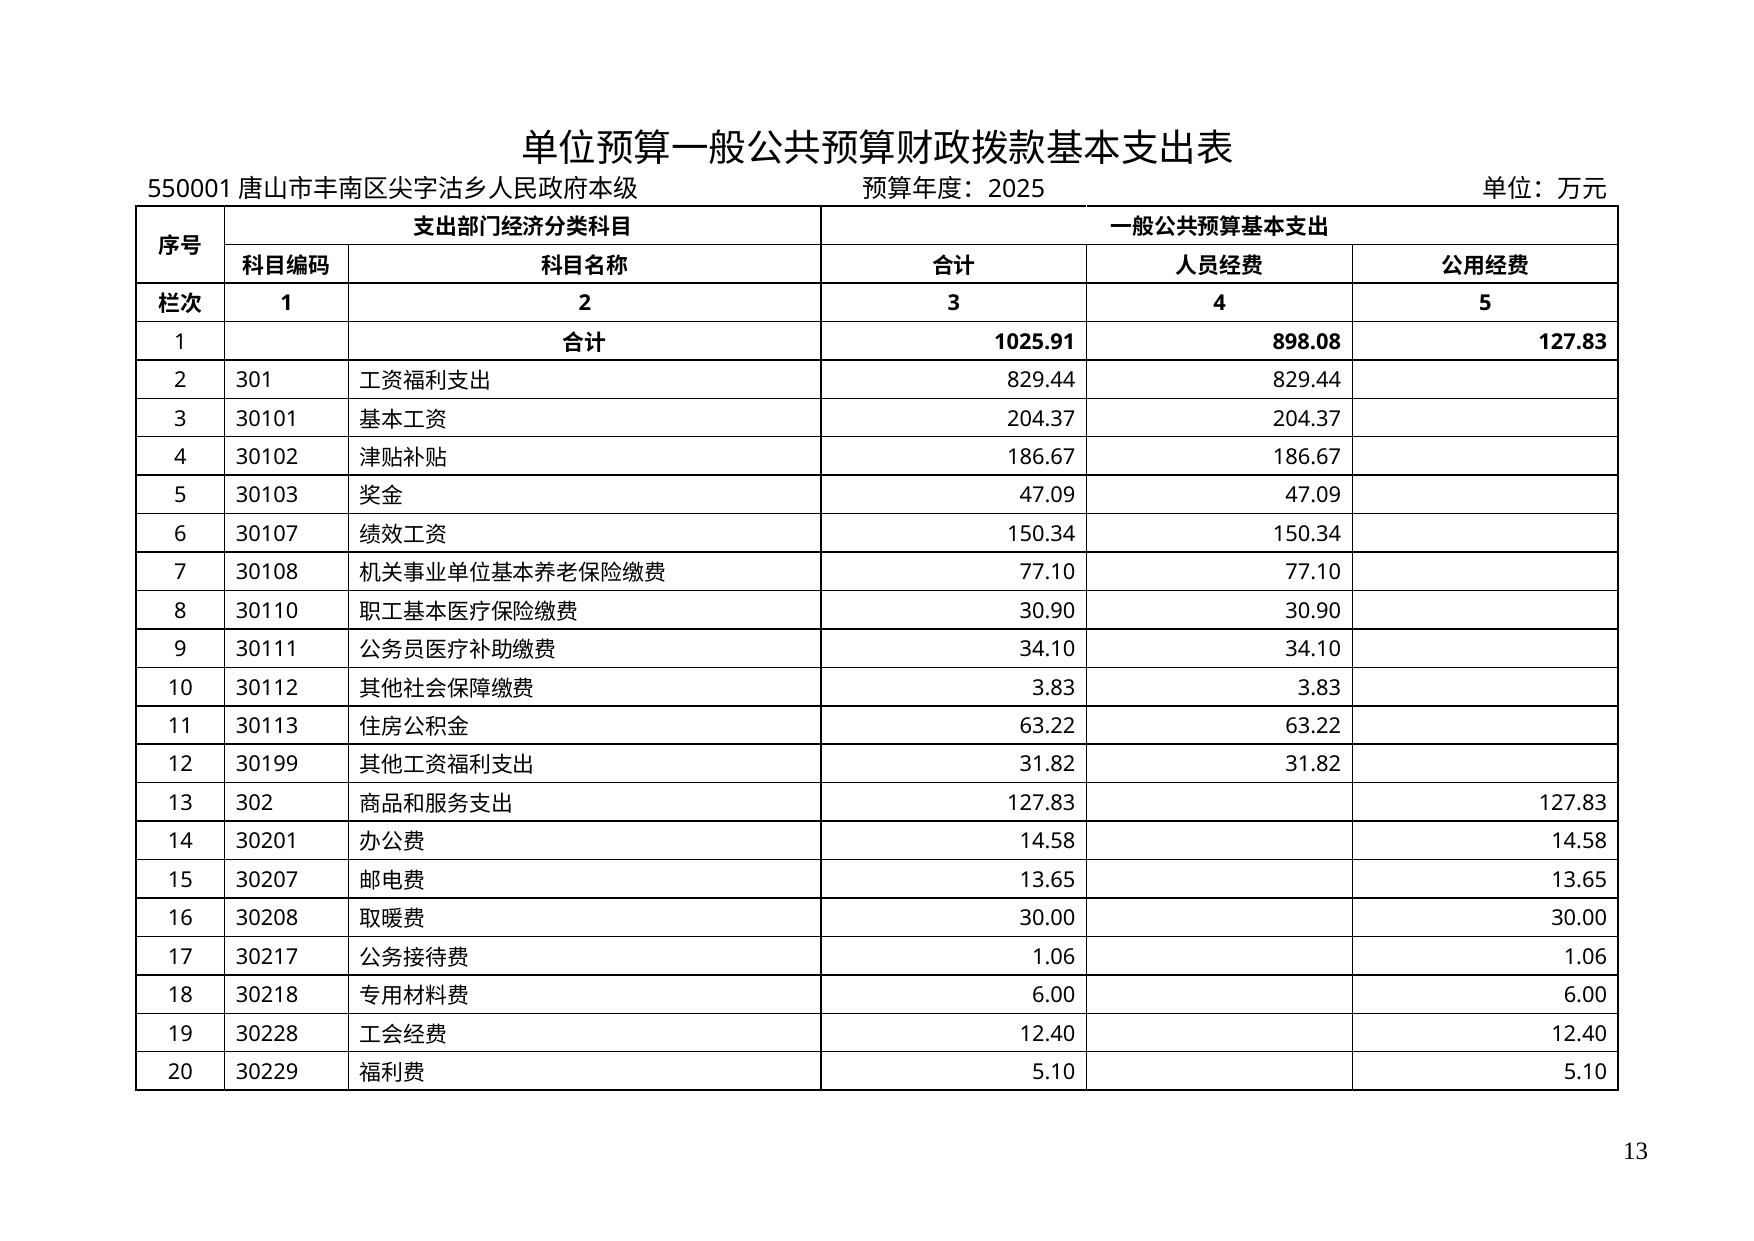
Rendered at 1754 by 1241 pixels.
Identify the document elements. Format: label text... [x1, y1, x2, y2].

table_cell [1087, 783, 1352, 820]
table_cell 20 [137, 1052, 224, 1089]
table_cell 人员经费 [1087, 245, 1352, 282]
table_cell 其他社会保障缴费 [349, 668, 820, 705]
table_cell 15 [137, 860, 224, 897]
table_cell 31.82 [822, 745, 1086, 782]
table_cell 30102 [225, 437, 348, 474]
table_cell 13 [137, 783, 224, 820]
table_cell 机关事业单位基本养老保险缴费 [349, 553, 820, 589]
table_cell [1353, 514, 1617, 551]
table_cell 基本工资 [349, 399, 820, 436]
table_cell [1353, 361, 1617, 397]
table_cell 301 [225, 361, 348, 397]
table_cell [1353, 630, 1617, 666]
text 单位预算一般公共预算财政拨款基本支出表 [106, 142, 1648, 167]
table_cell 其他工资福利支出 [349, 745, 820, 782]
table_cell 5 [137, 476, 224, 513]
table_cell 30103 [225, 476, 348, 513]
table_cell 47.09 [822, 476, 1086, 513]
table_cell 186.67 [1087, 437, 1352, 474]
table_cell 3.83 [822, 668, 1086, 705]
table_cell 302 [225, 783, 348, 820]
table_cell [1353, 707, 1617, 743]
table_cell 30110 [225, 591, 348, 628]
table_cell 公务员医疗补助缴费 [349, 630, 820, 666]
table_cell 专用材料费 [349, 976, 820, 1012]
table_cell 奖金 [349, 476, 820, 513]
table_cell [1087, 1014, 1352, 1051]
table_cell 34.10 [1087, 630, 1352, 666]
table_cell 829.44 [822, 361, 1086, 397]
table_cell 邮电费 [349, 860, 820, 897]
table_cell 30.00 [1353, 899, 1617, 936]
table_cell 150.34 [1087, 514, 1352, 551]
table_cell 898.08 [1087, 322, 1352, 359]
table_cell 1 [225, 284, 348, 321]
table_cell 30218 [225, 976, 348, 1012]
table_cell 47.09 [1087, 476, 1352, 513]
table_cell 职工基本医疗保险缴费 [349, 591, 820, 628]
table_cell 18 [137, 976, 224, 1012]
table_cell 127.83 [822, 783, 1086, 820]
table_cell 12 [137, 745, 224, 782]
table_cell 6.00 [1353, 976, 1617, 1012]
table_cell 3 [822, 284, 1086, 321]
table_cell 14 [137, 822, 224, 859]
table_cell [1087, 976, 1352, 1012]
table_cell 204.37 [822, 399, 1086, 436]
table_cell 5.10 [822, 1052, 1086, 1089]
table_cell 186.67 [822, 437, 1086, 474]
table_cell 津贴补贴 [349, 437, 820, 474]
table_cell 31.82 [1087, 745, 1352, 782]
table_cell 商品和服务支出 [349, 783, 820, 820]
table_cell 福利费 [349, 1052, 820, 1089]
table_cell 1.06 [1353, 937, 1617, 974]
table_cell 30201 [225, 822, 348, 859]
table_cell 5.10 [1353, 1052, 1617, 1089]
table_cell 30.90 [822, 591, 1086, 628]
table_cell [1087, 822, 1352, 859]
table_cell 30113 [225, 707, 348, 743]
table_cell 6.00 [822, 976, 1086, 1012]
table_cell 11 [137, 707, 224, 743]
table_cell 1.06 [822, 937, 1086, 974]
table_cell 取暖费 [349, 899, 820, 936]
table_cell 30229 [225, 1052, 348, 1089]
table_cell 工会经费 [349, 1014, 820, 1051]
table_cell 30208 [225, 899, 348, 936]
table_cell 30.90 [1087, 591, 1352, 628]
table_cell 合计 [822, 245, 1086, 282]
table_cell 办公费 [349, 822, 820, 859]
table_cell 16 [137, 899, 224, 936]
table_cell 13.65 [822, 860, 1086, 897]
table_cell [1353, 668, 1617, 705]
table_cell 支出部门经济分类科目 [225, 207, 820, 244]
table_cell 17 [137, 937, 224, 974]
table_cell [1087, 937, 1352, 974]
table_cell 合计 [349, 322, 820, 359]
table_cell 公用经费 [1353, 245, 1617, 282]
table_cell 30199 [225, 745, 348, 782]
table_cell [1353, 591, 1617, 628]
table_cell 9 [137, 630, 224, 666]
table_cell [1353, 476, 1617, 513]
table_cell 30107 [225, 514, 348, 551]
table_cell 1 [137, 322, 224, 359]
table_cell 150.34 [822, 514, 1086, 551]
table_cell 12.40 [1353, 1014, 1617, 1051]
table_cell 30.00 [822, 899, 1086, 936]
table_cell 77.10 [822, 553, 1086, 589]
table_cell 30101 [225, 399, 348, 436]
table_cell 127.83 [1353, 783, 1617, 820]
table_cell 2 [137, 361, 224, 397]
table_cell [1353, 399, 1617, 436]
table_cell 公务接待费 [349, 937, 820, 974]
table_cell 30228 [225, 1014, 348, 1051]
table_cell 14.58 [1353, 822, 1617, 859]
table_cell 204.37 [1087, 399, 1352, 436]
table_cell 科目编码 [225, 245, 348, 282]
table_header 预算年度：2025 [822, 168, 1086, 205]
table_cell 127.83 [1353, 322, 1617, 359]
table_cell 7 [137, 553, 224, 589]
table_cell 住房公积金 [349, 707, 820, 743]
table_cell 绩效工资 [349, 514, 820, 551]
table_cell 3.83 [1087, 668, 1352, 705]
table_cell 栏次 [137, 284, 224, 321]
table_cell [1353, 745, 1617, 782]
table_cell [1087, 1052, 1352, 1089]
table_header 单位：万元 [1087, 168, 1617, 205]
table_cell [1353, 553, 1617, 589]
table_cell 829.44 [1087, 361, 1352, 397]
table_cell 3 [137, 399, 224, 436]
table_cell 12.40 [822, 1014, 1086, 1051]
table_cell [225, 322, 348, 359]
table_cell 6 [137, 514, 224, 551]
table_cell [1087, 860, 1352, 897]
table_cell 63.22 [822, 707, 1086, 743]
table_cell 13.65 [1353, 860, 1617, 897]
table_cell 30112 [225, 668, 348, 705]
table_cell 1025.91 [822, 322, 1086, 359]
table_cell 30111 [225, 630, 348, 666]
table_cell 30108 [225, 553, 348, 589]
table_cell 34.10 [822, 630, 1086, 666]
table_cell [1087, 899, 1352, 936]
table_cell 19 [137, 1014, 224, 1051]
table_cell [1353, 437, 1617, 474]
table_cell 4 [137, 437, 224, 474]
table_cell 2 [349, 284, 820, 321]
table_cell 77.10 [1087, 553, 1352, 589]
table_cell 30217 [225, 937, 348, 974]
table_cell 一般公共预算基本支出 [822, 207, 1617, 244]
table_cell 4 [1087, 284, 1352, 321]
table_cell 63.22 [1087, 707, 1352, 743]
table_cell 14.58 [822, 822, 1086, 859]
table_cell 科目名称 [349, 245, 820, 282]
table_cell 序号 [137, 207, 224, 282]
table_cell 10 [137, 668, 224, 705]
table_cell 30207 [225, 860, 348, 897]
table_cell 5 [1353, 284, 1617, 321]
table_cell 8 [137, 591, 224, 628]
table_header 550001唐山市丰南区尖字沽乡人民政府本级 [137, 168, 820, 205]
table_cell 工资福利支出 [349, 361, 820, 397]
